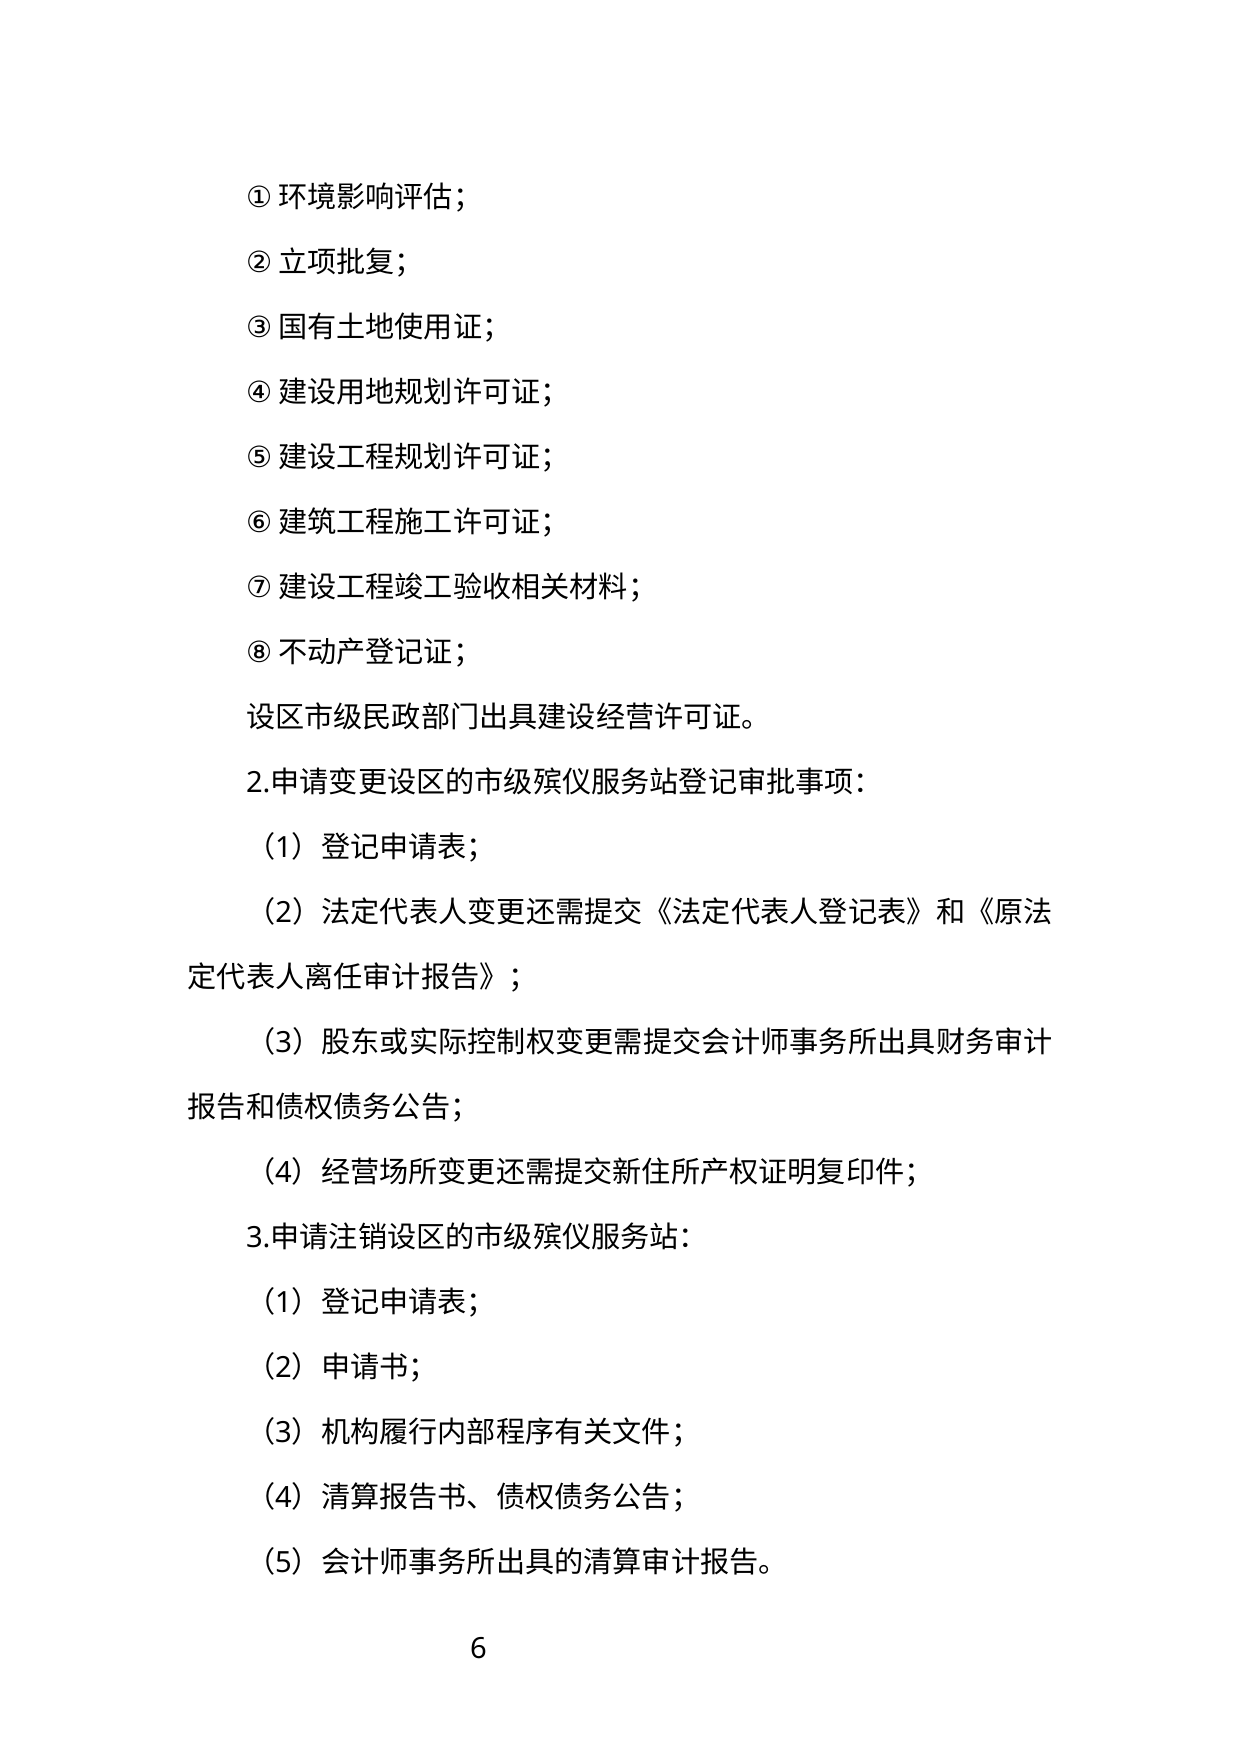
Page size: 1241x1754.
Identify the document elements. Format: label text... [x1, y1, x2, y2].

text （1）登记申请表； [187, 812, 1053, 877]
text （2）申请书； [187, 1332, 1053, 1397]
text （3）股东或实际控制权变更需提交会计师事务所出具财务审计报告和债权债务公告； [187, 1007, 1053, 1137]
text （1）登记申请表； [187, 1267, 1053, 1332]
text ②立项批复； [187, 227, 1053, 292]
text （3）机构履行内部程序有关文件； [187, 1397, 1053, 1462]
text ⑥建筑工程施工许可证； [187, 487, 1053, 552]
text （4）清算报告书、债权债务公告； [187, 1462, 1053, 1527]
text ③国有土地使用证； [187, 292, 1053, 357]
text 2.申请变更设区的市级殡仪服务站登记审批事项： [187, 747, 1053, 812]
text ⑧不动产登记证； [187, 617, 1053, 682]
text 设区市级民政部门出具建设经营许可证。 [187, 682, 1053, 747]
text ⑤建设工程规划许可证； [187, 422, 1053, 487]
text （4）经营场所变更还需提交新住所产权证明复印件； [187, 1137, 1053, 1202]
text ④建设用地规划许可证； [187, 357, 1053, 422]
text ⑦建设工程竣工验收相关材料； [187, 552, 1053, 617]
text ①环境影响评估； [187, 162, 1053, 227]
text 3.申请注销设区的市级殡仪服务站： [187, 1202, 1053, 1267]
text （5）会计师事务所出具的清算审计报告。 [187, 1527, 1053, 1592]
text （2）法定代表人变更还需提交《法定代表人登记表》和《原法定代表人离任审计报告》； [187, 877, 1053, 1007]
